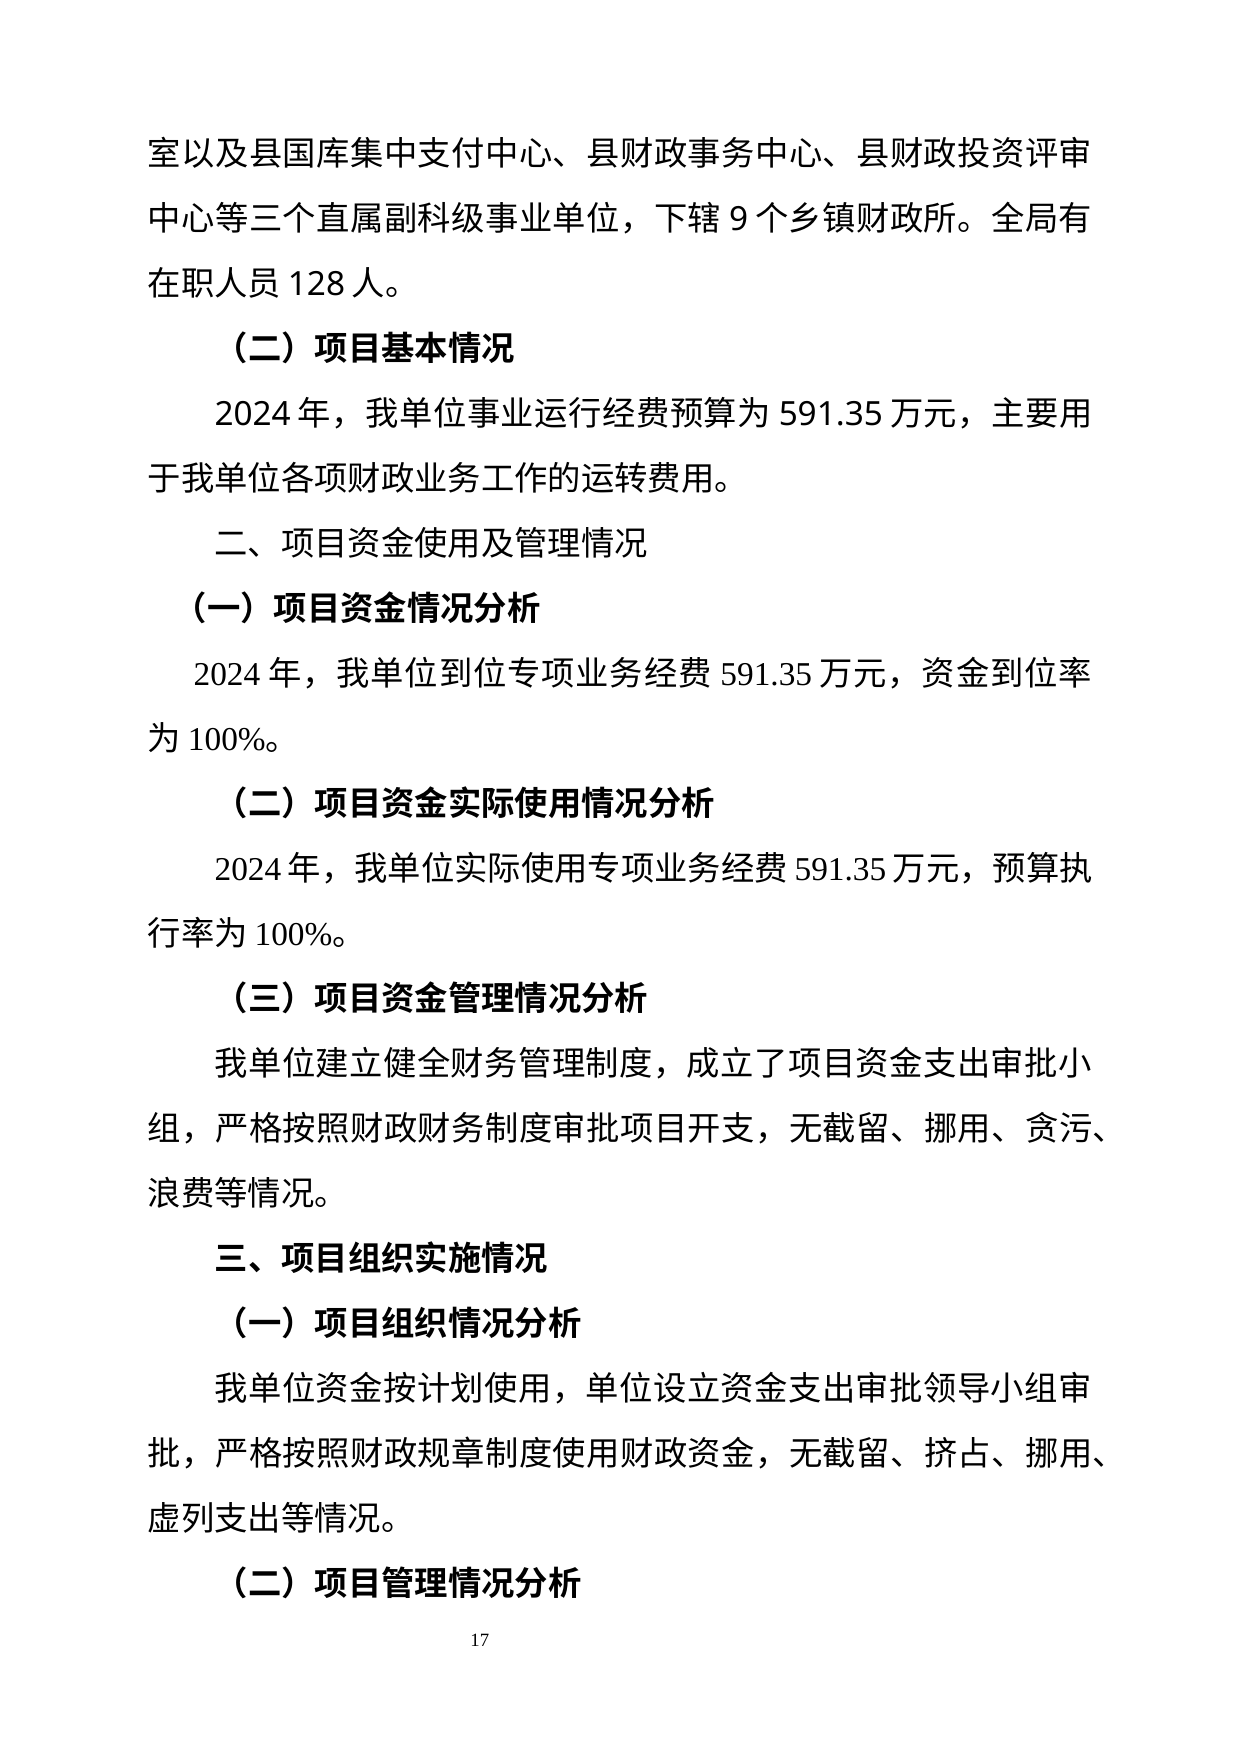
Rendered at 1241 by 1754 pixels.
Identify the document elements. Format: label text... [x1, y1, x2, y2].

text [148, 118, 1093, 313]
text 2024年，我单位实际使用专项业务经费591.35万元，预算执行率为100%。 [148, 833, 1093, 963]
text 我单位建立健全财务管理制度，成立了项目资金支出审批小组，严格按照财政财务制度审批项目开支，无截留、挪用、贪污、浪费等情况。 [148, 1028, 1093, 1223]
text 2024年，我单位到位专项业务经费591.35万元，资金到位率为100%。 [148, 638, 1093, 768]
text （二）项目基本情况 [148, 313, 1093, 378]
text （一）项目资金情况分析 [148, 573, 1093, 638]
text （二）项目管理情况分析 [148, 1548, 1093, 1613]
text 我单位资金按计划使用，单位设立资金支出审批领导小组审批，严格按照财政规章制度使用财政资金，无截留、挤占、挪用、虚列支出等情况。 [148, 1353, 1093, 1548]
text （三）项目资金管理情况分析 [148, 963, 1093, 1028]
text （二）项目资金实际使用情况分析 [148, 768, 1093, 833]
text （一）项目组织情况分析 [148, 1288, 1093, 1353]
text 三、项目组织实施情况 [148, 1223, 1093, 1288]
text 2024年，我单位事业运行经费预算为591.35万元，主要用于我单位各项财政业务工作的运转费用。 [148, 378, 1093, 508]
text 二、项目资金使用及管理情况 [148, 508, 1093, 573]
